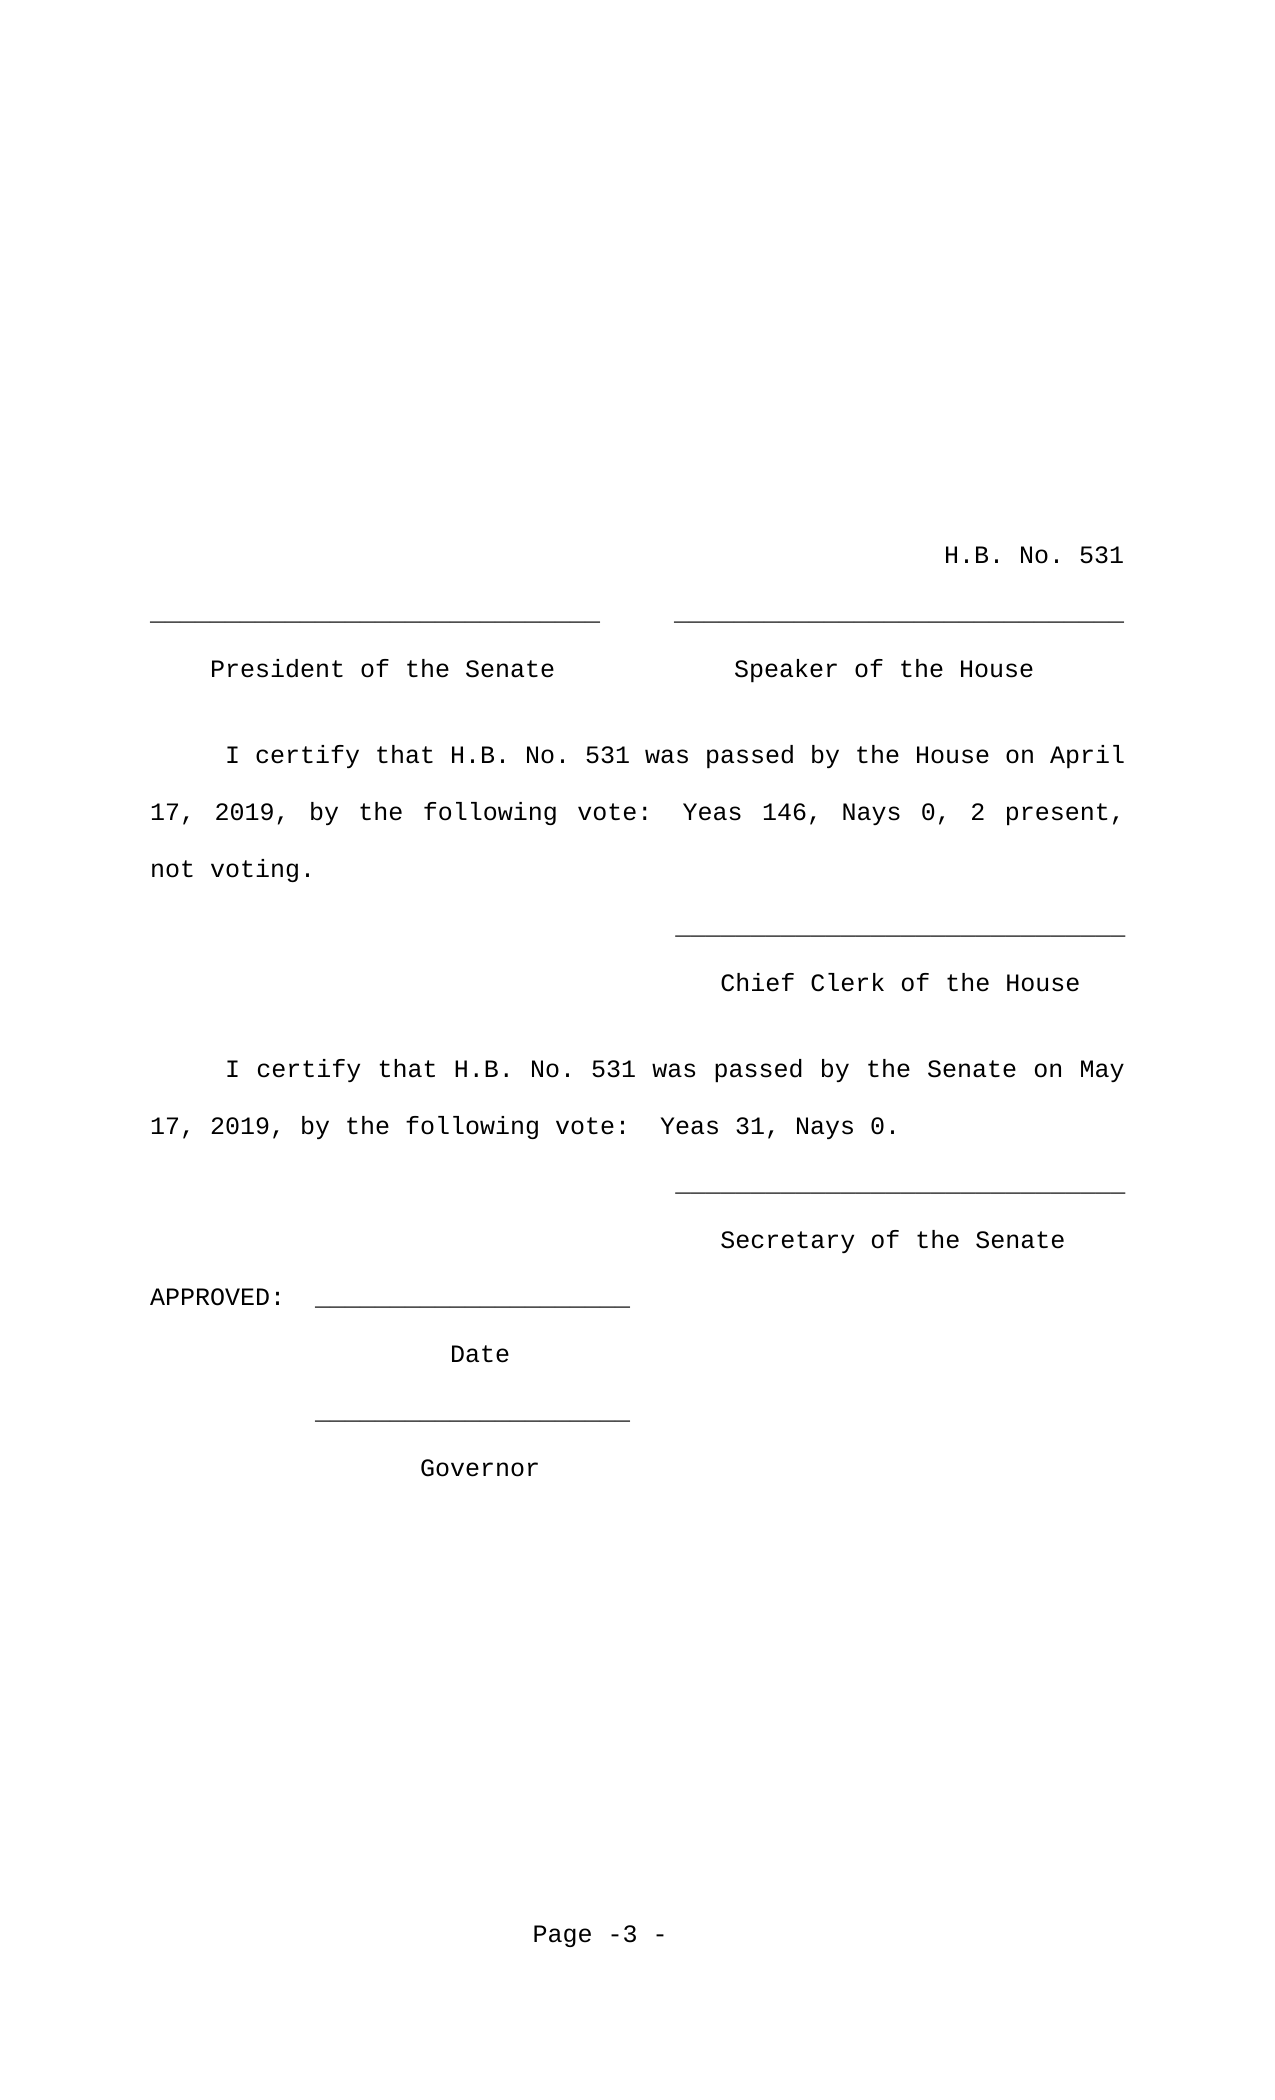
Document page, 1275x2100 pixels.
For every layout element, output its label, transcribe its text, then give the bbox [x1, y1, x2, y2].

text ______________________________ ______________________________ [150, 599, 1125, 628]
text Governor [150, 1456, 1125, 1484]
text Secretary of the Senate [150, 1227, 1125, 1256]
text _____________________ [150, 1398, 1125, 1427]
text ______________________________ [150, 1170, 1125, 1199]
text President of the Senate Speaker of the House [150, 656, 1125, 685]
text ______________________________ [150, 913, 1125, 942]
text APPROVED: _____________________ [150, 1284, 1125, 1313]
text I certify that H.B. No. 531 was passed by the Senate on May 17, 2019, by the following vote: Yeas 31, Nays 0. [150, 1056, 1125, 1142]
text Chief Clerk of the House [150, 970, 1125, 999]
text Date [150, 1341, 1125, 1370]
text I certify that H.B. No. 531 was passed by the House on April 17, 2019, by the following vote: Yeas 146, Nays 0, 2 present, not voting. [150, 742, 1125, 885]
